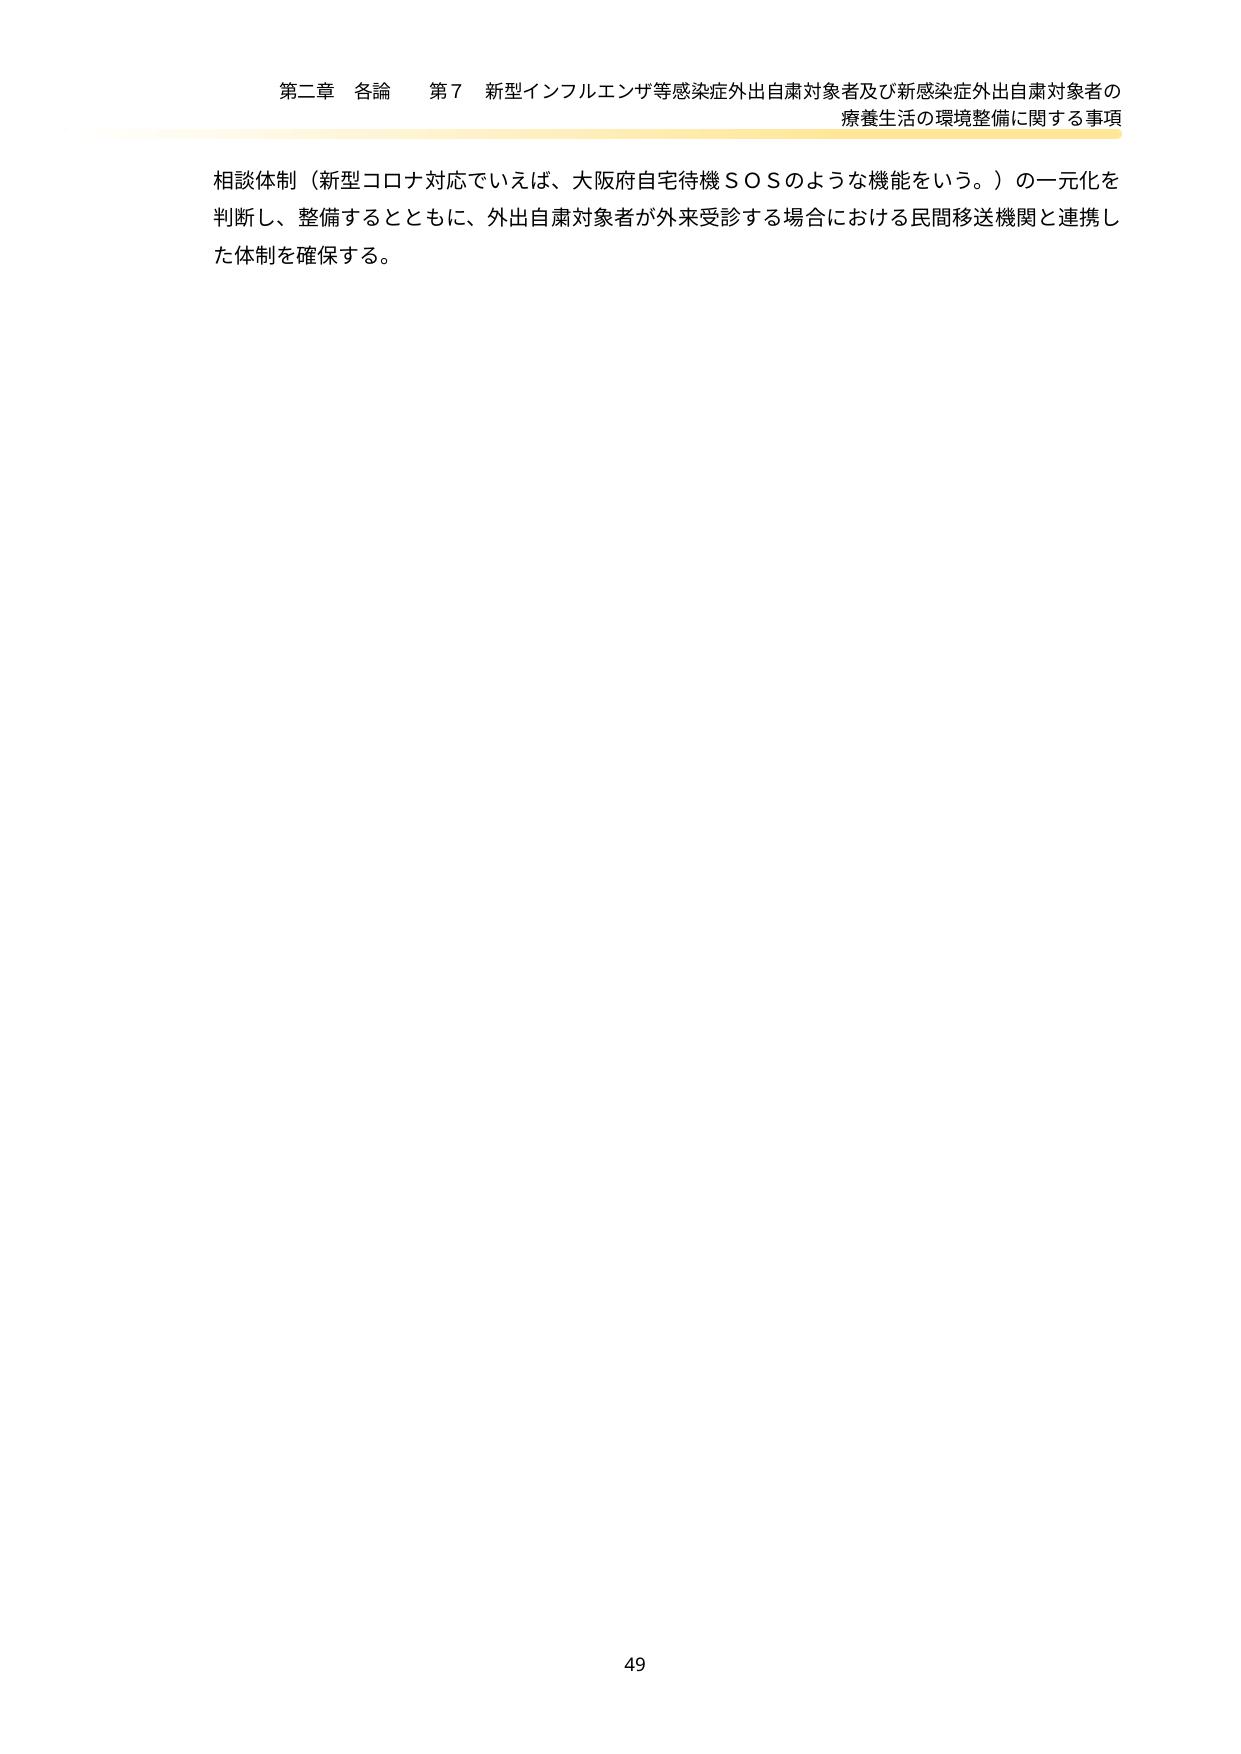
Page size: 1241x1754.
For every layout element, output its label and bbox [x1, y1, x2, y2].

text [213, 161, 1122, 273]
